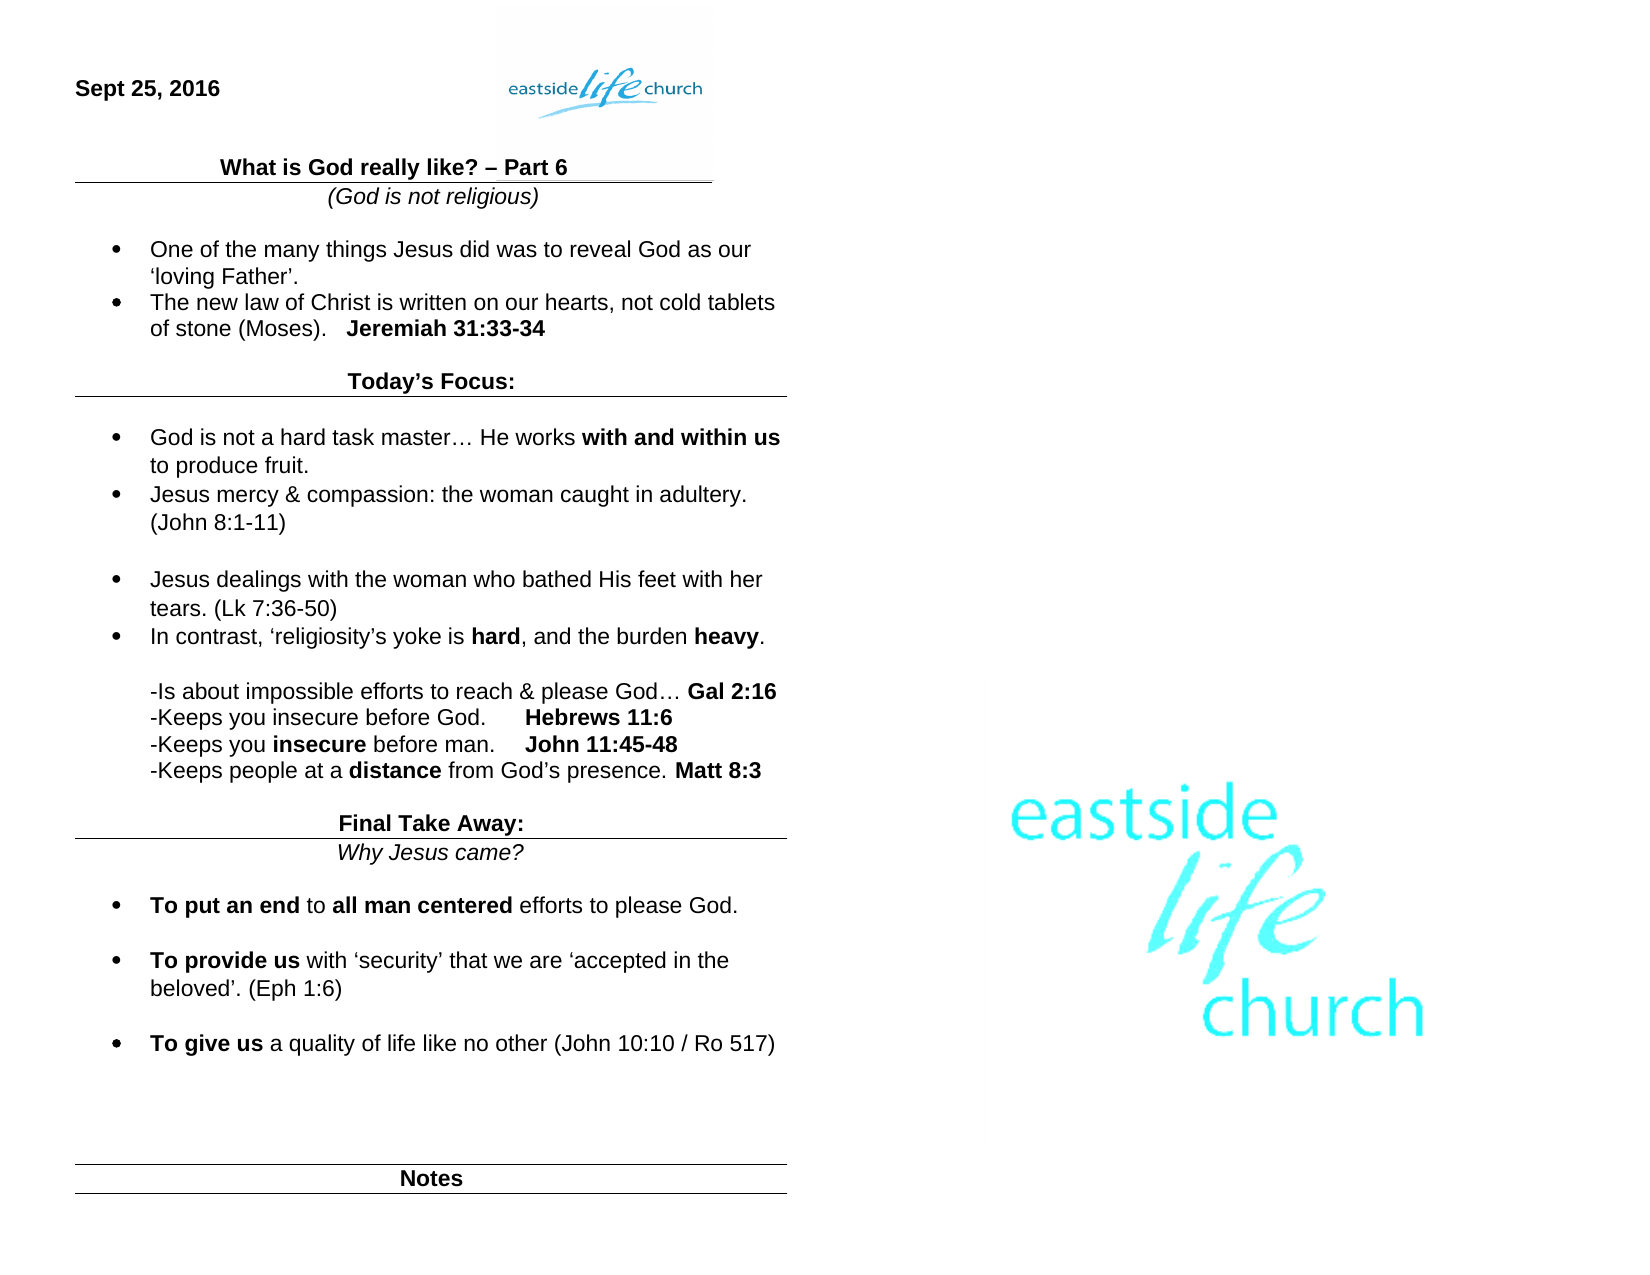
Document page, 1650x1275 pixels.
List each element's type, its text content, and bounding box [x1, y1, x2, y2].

picture [496, 5, 715, 75]
text Sept 25, 2016 [75, 75, 787, 101]
text -Is about impossible efforts to reach & please God… Gal 2:16 [150, 678, 787, 704]
list To give us a quality of life like no other (John 10:10 / Ro 517) [112, 1030, 787, 1056]
list To put an end to all man centered efforts to please God. [112, 892, 787, 918]
text -Keeps you insecure before God. Hebrews 11:6 -Keeps you insecure before man. John 11:45-48 [75, 704, 787, 757]
list The new law of Christ is written on our hearts, not cold tablets of stone (Moses). Jeremiah 31:33-34 [112, 289, 787, 342]
text Today’s Focus: [75, 368, 787, 396]
list In contrast, ‘religiosity’s yoke is hard, and the burden heavy. [112, 623, 787, 649]
text Why Jesus came? [75, 839, 787, 866]
picture [496, 101, 715, 181]
list Jesus mercy & compassion: the woman caught in adultery. (John 8:1-11) [112, 481, 787, 536]
text Final Take Away: [75, 810, 787, 838]
text What is God really like? – Part 6 [75, 154, 712, 182]
list One of the many things Jesus did was to reveal God as our ‘loving Father’. [112, 236, 787, 289]
list To provide us with ‘security’ that we are ‘accepted in the beloved’. (Eph 1:6) [112, 947, 787, 1002]
text -Keeps people at a distance from God’s presence. Matt 8:3 [75, 757, 787, 810]
text Notes [75, 1165, 787, 1193]
list God is not a hard task master… He works with and within us to produce fruit. [112, 424, 787, 479]
text (God is not religious) [75, 183, 787, 210]
picture [984, 679, 1454, 1149]
list Jesus dealings with the woman who bathed His feet with her tears. (Lk 7:36-50) [112, 566, 787, 621]
